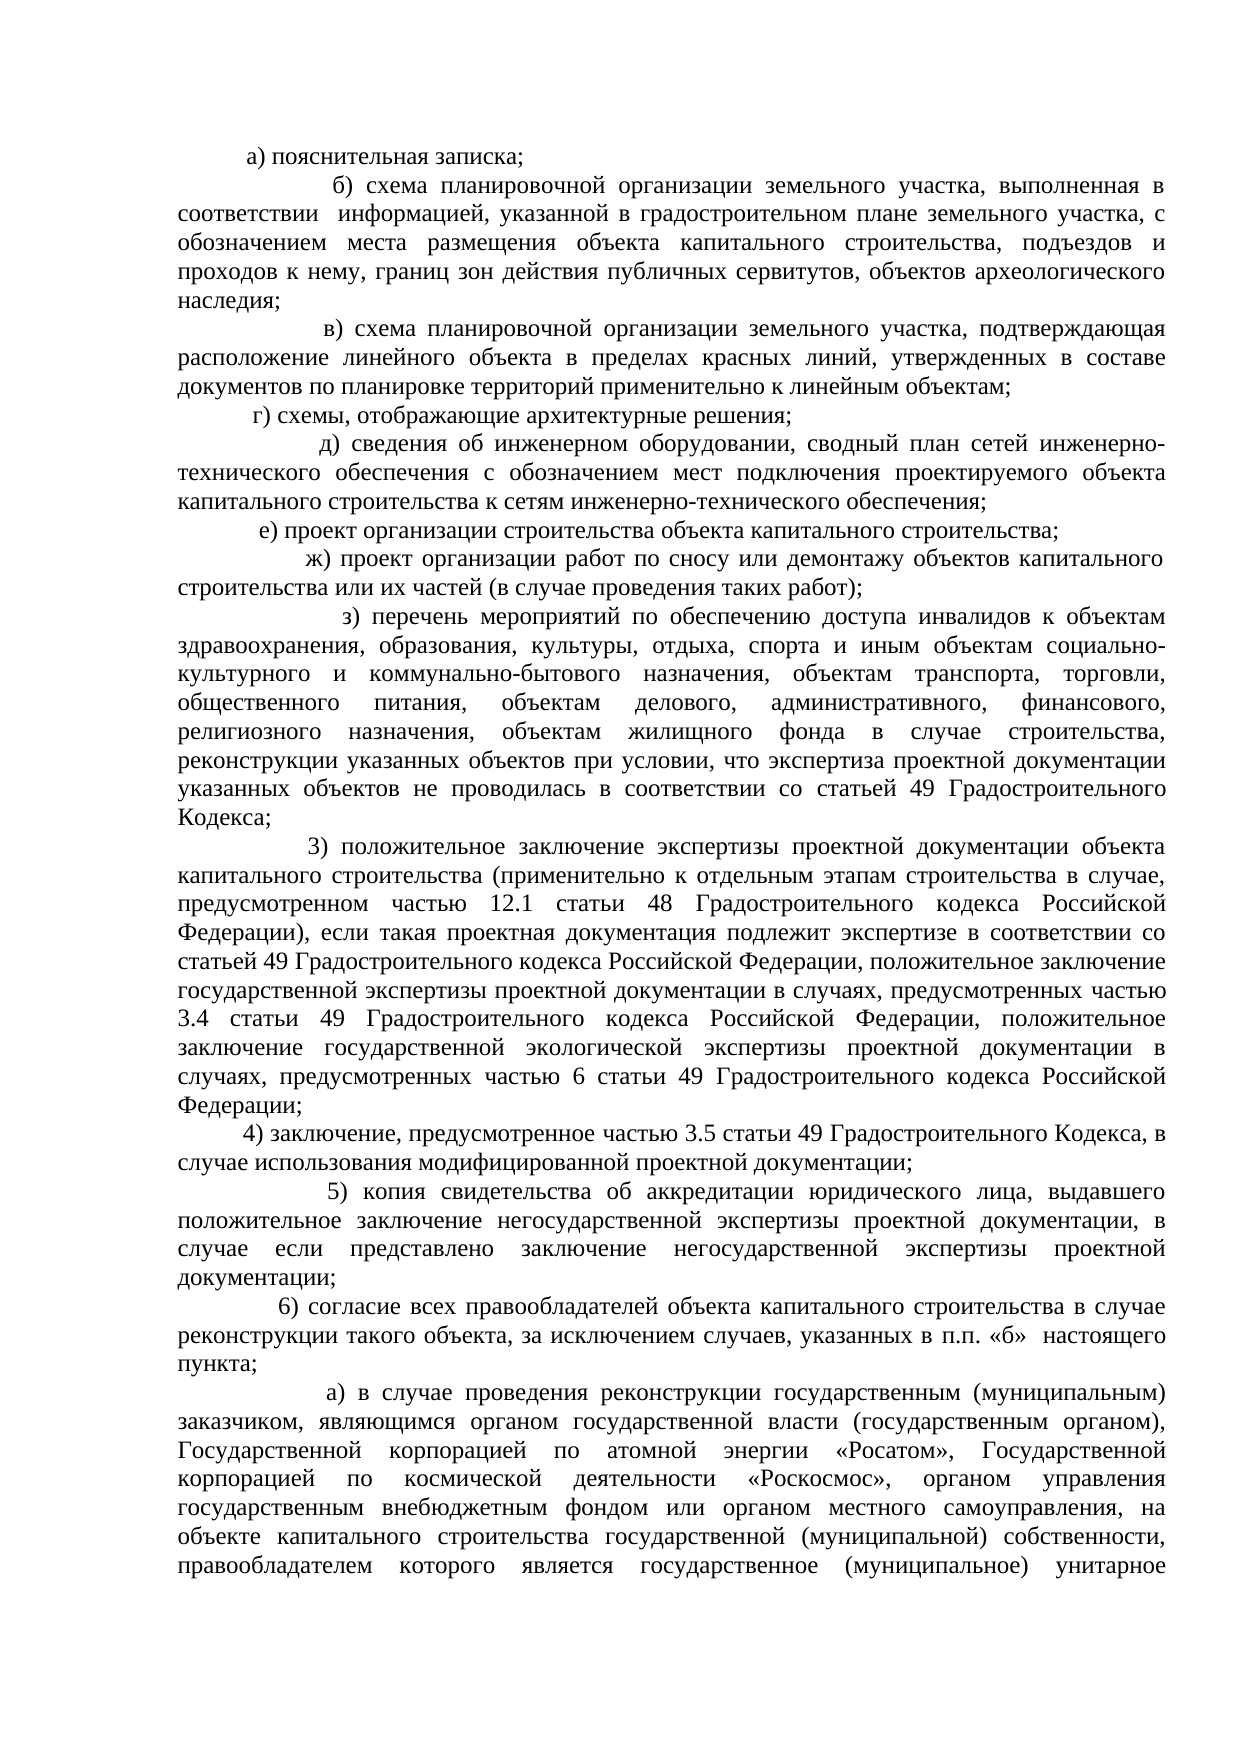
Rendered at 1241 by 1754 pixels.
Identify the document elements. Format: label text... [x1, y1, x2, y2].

list 3) положительное заключение экспертизы проектной документации объекта капитального строительства (применительно к отдельным этапам строительства в случае, предусмотренном частью 12.1 статьи 48 Градостроительного кодекса Российской Федерации), если такая проектная документация подлежит экспертизе в соответствии со статьей 49 Градостроительного кодекса Российской Федерации, положительное заключение государственной экспертизы проектной документации в случаях, предусмотренных частью 3.4 статьи 49 Градостроительного кодекса Российской Федерации, положительное заключение государственной экологической экспертизы проектной документации в случаях, предусмотренных частью 6 статьи 49 Градостроительного кодекса Российской Федерации; [177, 831, 1167, 1118]
list 4) заключение, предусмотренное частью 3.5 статьи 49 Градостроительного Кодекса, в случае использования модифицированной проектной документации; [177, 1118, 1167, 1176]
list з) перечень мероприятий по обеспечению доступа инвалидов к объектам здравоохранения, образования, культуры, отдыха, спорта и иным объектам социально-культурного и коммунально-бытового назначения, объектам транспорта, торговли, общественного питания, объектам делового, административного, финансового, религиозного назначения, объектам жилищного фонда в случае строительства, реконструкции указанных объектов при условии, что экспертиза проектной документации указанных объектов не проводилась в соответствии со статьей 49 Градостроительного Кодекса; [177, 601, 1167, 831]
list ж) проект организации работ по сносу или демонтажу объектов капитального строительства или их частей (в случае проведения таких работ); [177, 543, 1167, 601]
list д) сведения об инженерном оборудовании, сводный план сетей инженерно-технического обеспечения с обозначением мест подключения проектируемого объекта капитального строительства к сетям инженерно-технического обеспечения; [177, 428, 1167, 515]
list 6) согласие всех правообладателей объекта капитального строительства в случае реконструкции такого объекта, за исключением случаев, указанных в п.п. «б» настоящего пункта; [177, 1291, 1167, 1377]
list в) схема планировочной организации земельного участка, подтверждающая расположение линейного объекта в пределах красных линий, утвержденных в составе документов по планировке территорий применительно к линейным объектам; [177, 313, 1167, 400]
list б) схема планировочной организации земельного участка, выполненная в соответствии информацией, указанной в градостроительном плане земельного участка, с обозначением места размещения объекта капитального строительства, подъездов и проходов к нему, границ зон действия публичных сервитутов, объектов археологического наследия; [177, 170, 1167, 313]
list а) пояснительная записка; [177, 141, 1167, 170]
list г) схемы, отображающие архитектурные решения; [177, 400, 1167, 428]
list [177, 1377, 1167, 1578]
list е) проект организации строительства объекта капитального строительства; [177, 515, 1167, 543]
list 5) копия свидетельства об аккредитации юридического лица, выдавшего положительное заключение негосударственной экспертизы проектной документации, в случае если представлено заключение негосударственной экспертизы проектной документации; [177, 1176, 1167, 1291]
